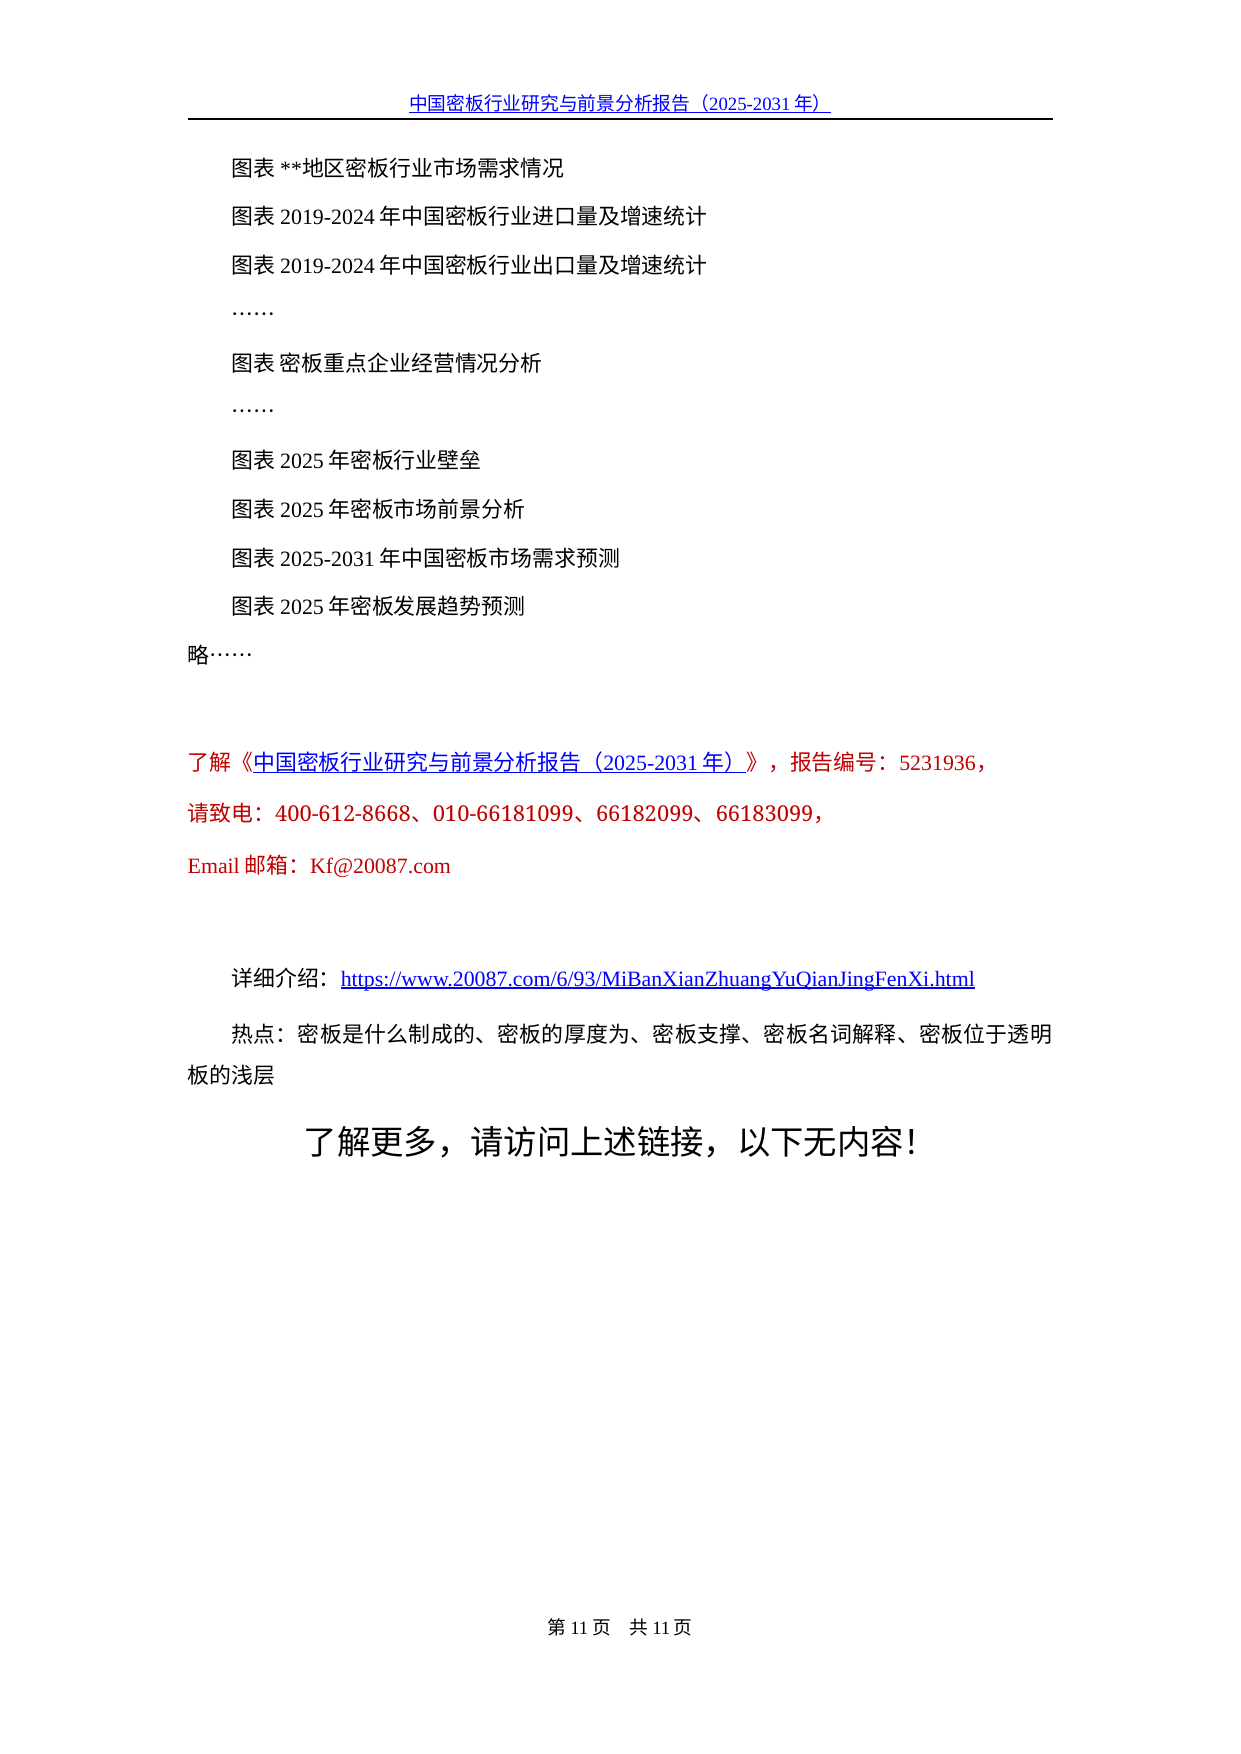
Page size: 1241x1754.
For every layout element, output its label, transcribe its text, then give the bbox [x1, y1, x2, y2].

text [187, 150, 1053, 670]
text 请致电：400-612-8668、010-66181099、66182099、66183099， [187, 796, 1053, 828]
text 了解《中国密板行业研究与前景分析报告（2025-2031年）》，报告编号：5231936， [187, 744, 1053, 777]
title 了解更多，请访问上述链接，以下无内容！ [187, 1107, 1053, 1172]
text Email邮箱：Kf@20087.com [187, 847, 1053, 880]
text 热点：密板是什么制成的、密板的厚度为、密板支撑、密板名词解释、密板位于透明板的浅层 [187, 1017, 1053, 1090]
text 详细介绍：https://www.20087.com/6/93/MiBanXianZhuangYuQianJingFenXi.html [187, 960, 1053, 993]
